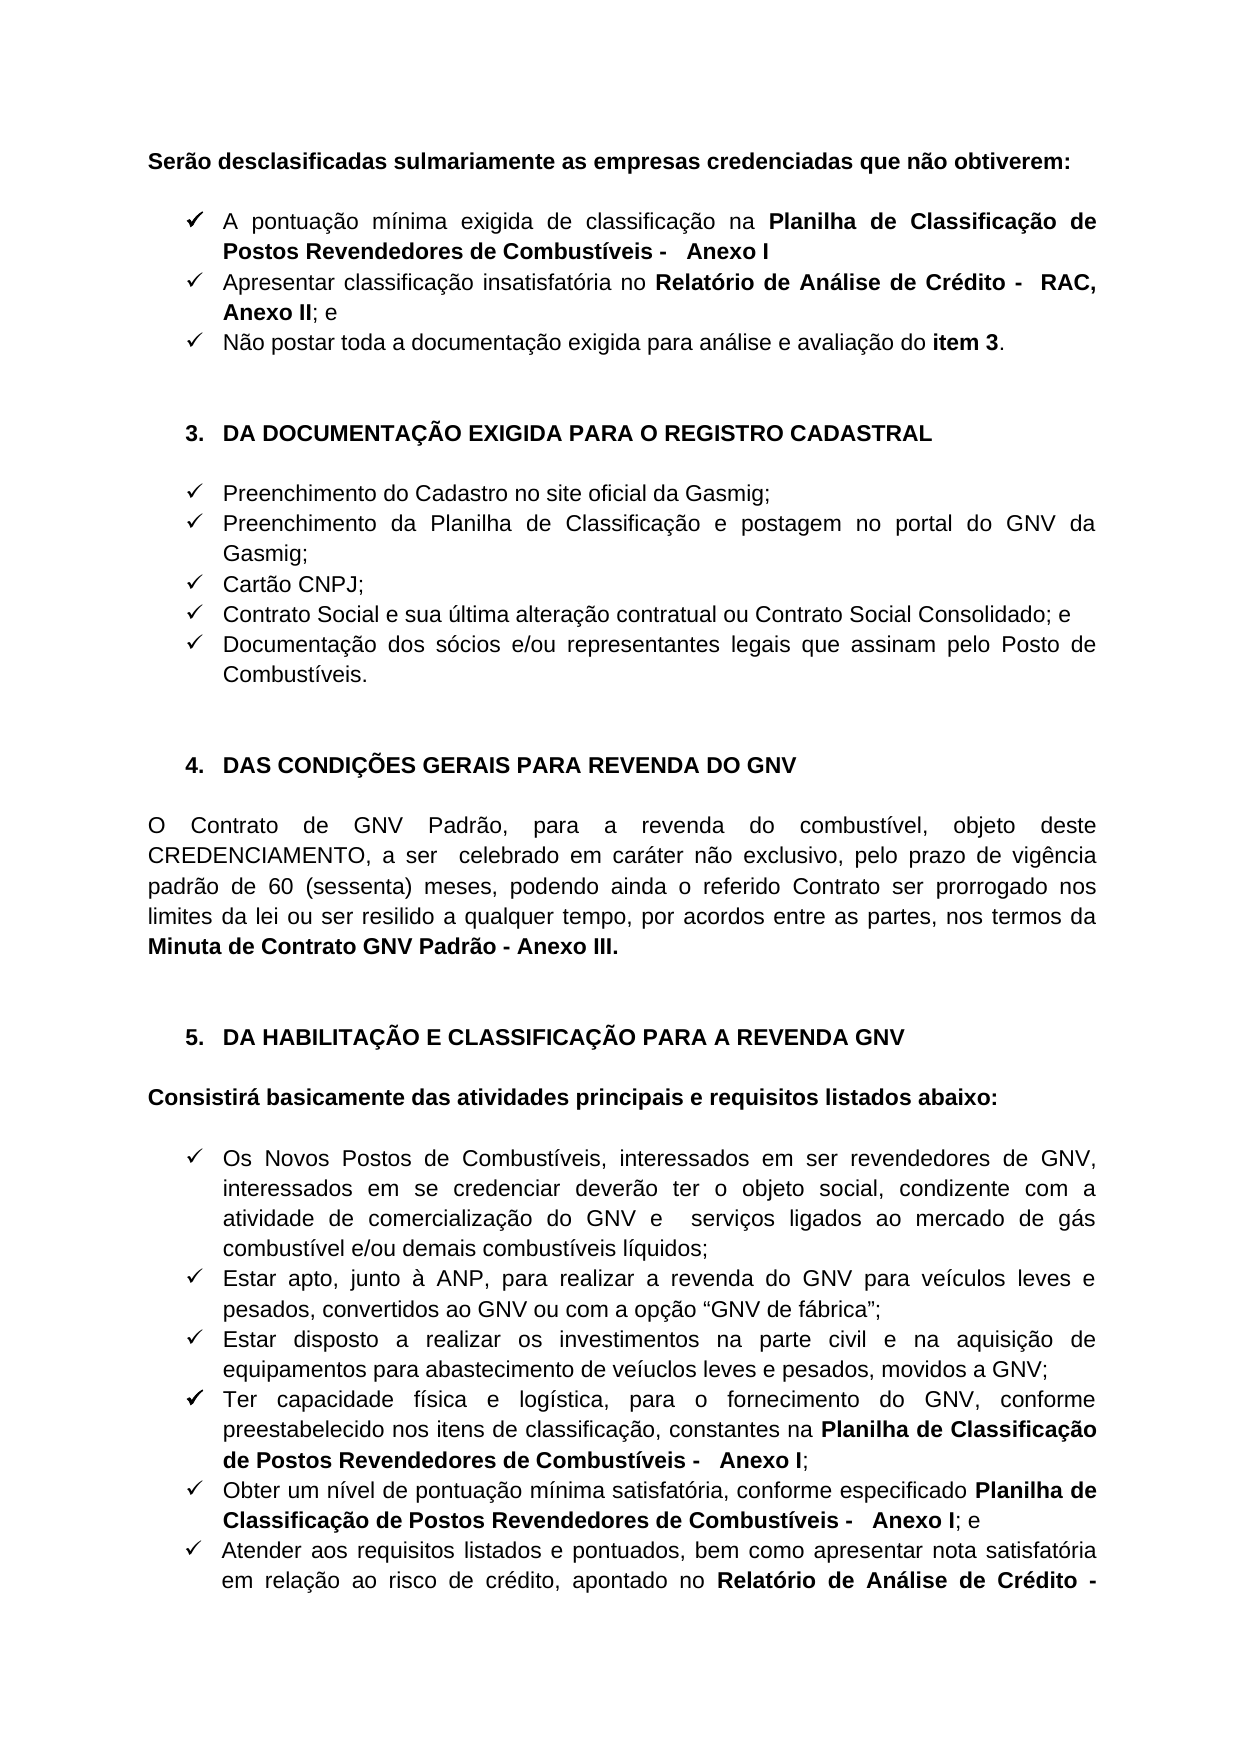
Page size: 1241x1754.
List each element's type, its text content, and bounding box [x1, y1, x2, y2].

text Consistirá basicamente das atividades principais e requisitos listados abaixo: [148, 1084, 1097, 1111]
list Obter um nível de pontuação mínima satisfatória, conforme especificado Planilha de Classificação de Postos Revendedores de Combustíveis - Anexo I; e [185, 1477, 1097, 1533]
list Preenchimento do Cadastro no site oficial da Gasmig; [185, 480, 1097, 506]
list A pontuação mínima exigida de classificação na Planilha de Classificação de Postos Revendedores de Combustíveis - Anexo I [185, 208, 1097, 265]
list Documentação dos sócios e/ou representantes legais que assinam pelo Posto de Combustíveis. [185, 631, 1097, 688]
list Estar apto, junto à ANP, para realizar a revenda do GNV para veículos leves e pesados, convertidos ao GNV ou com a opção “GNV de fábrica”; [185, 1265, 1097, 1322]
list Preenchimento da Planilha de Classificação e postagem no portal do GNV da Gasmig; [185, 510, 1097, 567]
list Ter capacidade física e logística, para o fornecimento do GNV, conforme preestabelecido nos itens de classificação, constantes na Planilha de Classificação de Postos Revendedores de Combustíveis - Anexo I; [185, 1386, 1097, 1473]
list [184, 1537, 1097, 1594]
list DA HABILITAÇÃO E CLASSIFICAÇÃO PARA A REVENDA GNV [185, 1024, 1097, 1050]
list Contrato Social e sua última alteração contratual ou Contrato Social Consolidado; e [185, 601, 1097, 627]
list Apresentar classificação insatisfatória no Relatório de Análise de Crédito - RAC, Anexo II; e [185, 268, 1097, 325]
list DAS CONDIÇÕES GERAIS PARA REVENDA DO GNV [185, 752, 1097, 778]
list DA DOCUMENTAÇÃO EXIGIDA PARA O REGISTRO CADASTRAL [185, 419, 1097, 446]
list Não postar toda a documentação exigida para análise e avaliação do item 3. [185, 329, 1097, 355]
list Cartão CNPJ; [185, 571, 1097, 597]
list Estar disposto a realizar os investimentos na parte civil e na aquisição de equipamentos para abastecimento de veíuclos leves e pesados, movidos a GNV; [185, 1326, 1097, 1382]
text Serão desclasificadas sulmariamente as empresas credenciadas que não obtiverem: [148, 148, 1097, 174]
list Os Novos Postos de Combustíveis, interessados em ser revendedores de GNV, interessados em se credenciar deverão ter o objeto social, condizente com a atividade de comercialização do GNV e serviços ligados ao mercado de gás combustível e/ou demais combustíveis líquidos; [185, 1144, 1097, 1262]
text O Contrato de GNV Padrão, para a revenda do combustível, objeto deste CREDENCIAMENTO, a ser celebrado em caráter não exclusivo, pelo prazo de vigência padrão de 60 (sessenta) meses, podendo ainda o referido Contrato ser prorrogado nos limites da lei ou ser resilido a qualquer tempo, por acordos entre as partes, nos termos da Minuta de Contrato GNV Padrão - Anexo III. [148, 812, 1097, 959]
